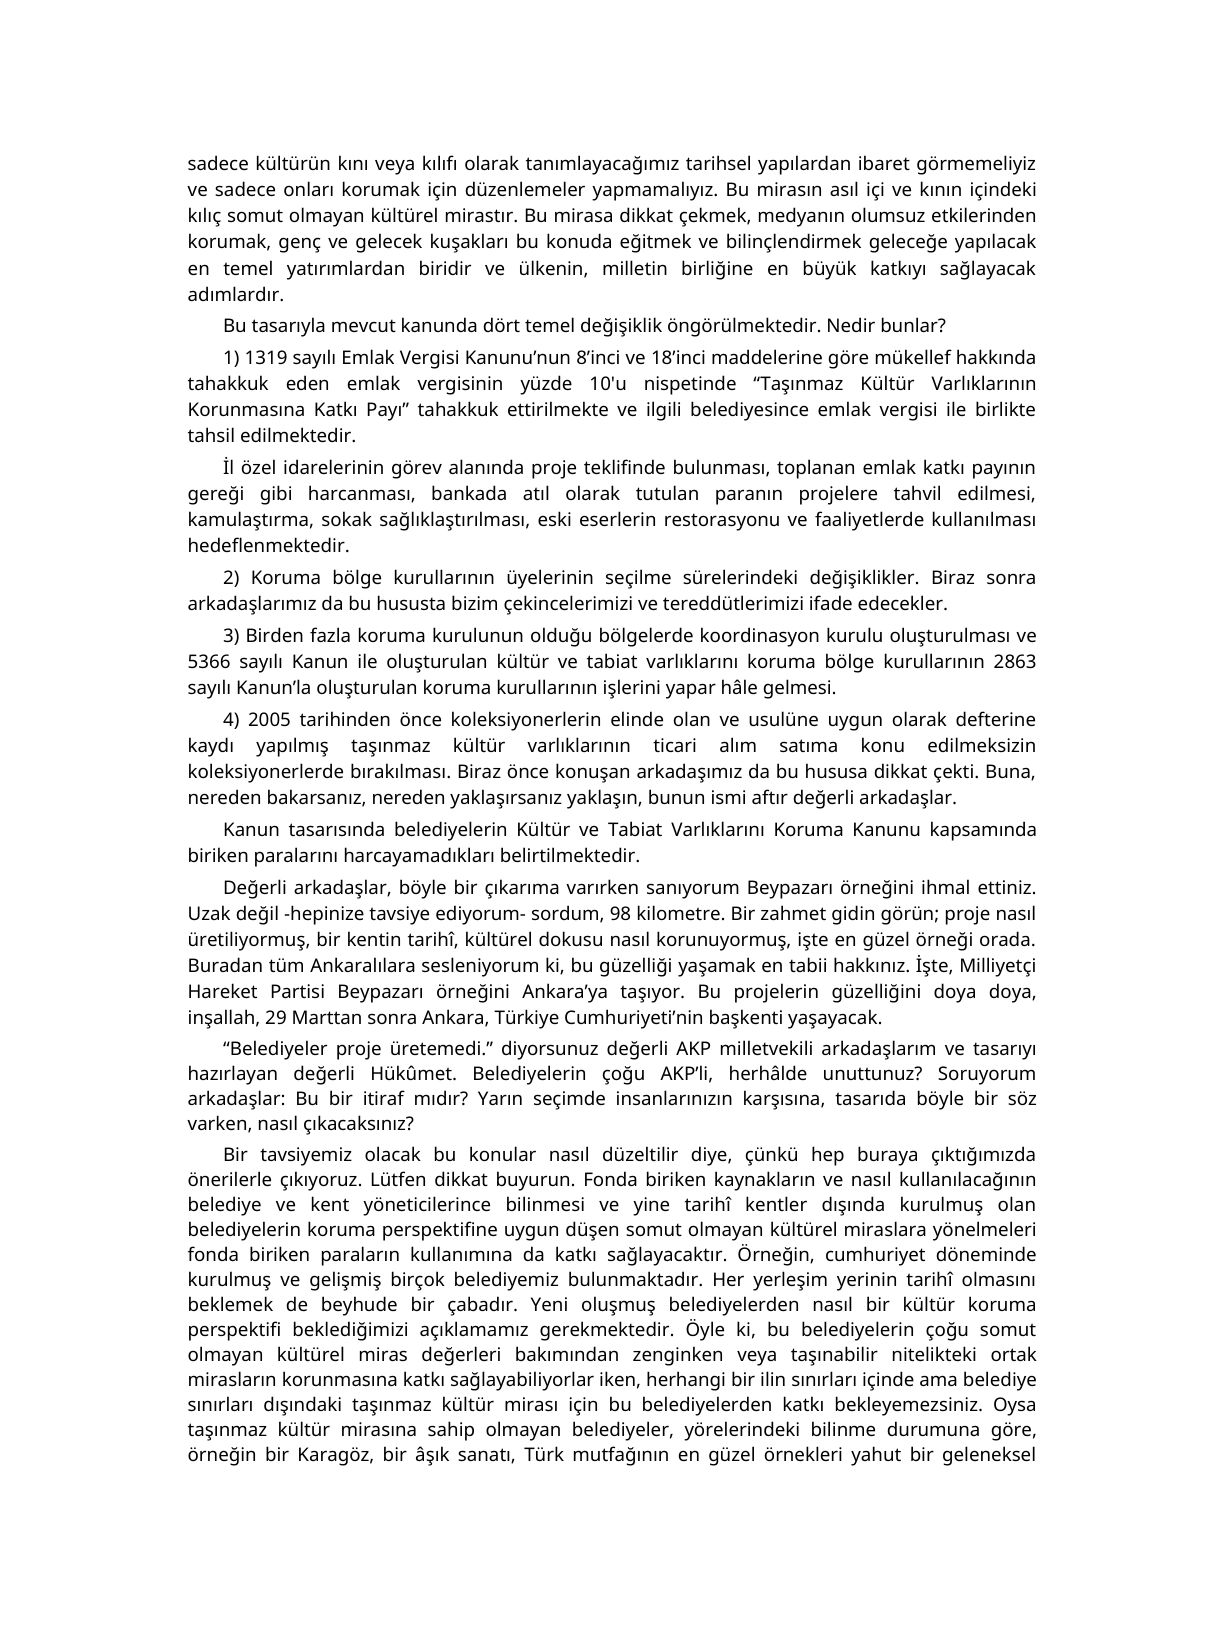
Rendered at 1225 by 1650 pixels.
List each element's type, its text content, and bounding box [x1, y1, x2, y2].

text 3) Birden fazla koruma kurulunun olduğu bölgelerde koordinasyon kurulu oluşturulması ve 5366 sayılı Kanun ile oluşturulan kültür ve tabiat varlıklarını koruma bölge kurullarının 2863 sayılı Kanun’la oluşturulan koruma kurullarının işlerini yapar hâle gelmesi. [187, 622, 1037, 700]
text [187, 150, 1037, 306]
text Kanun tasarısında belediyelerin Kültür ve Tabiat Varlıklarını Koruma Kanunu kapsamında biriken paralarını harcayamadıkları belirtilmektedir. [187, 816, 1037, 868]
text İl özel idarelerinin görev alanında proje teklifinde bulunması, toplanan emlak katkı payının gereği gibi harcanması, bankada atıl olarak tutulan paranın projelere tahvil edilmesi, kamulaştırma, sokak sağlıklaştırılması, eski eserlerin restorasyonu ve faaliyetlerde kullanılması hedeflenmektedir. [187, 454, 1037, 558]
text 4) 2005 tarihinden önce koleksiyonerlerin elinde olan ve usulüne uygun olarak defterine kaydı yapılmış taşınmaz kültür varlıklarının ticari alım satıma konu edilmeksizin koleksiyonerlerde bırakılması. Biraz önce konuşan arkadaşımız da bu hususa dikkat çekti. Buna, nereden bakarsanız, nereden yaklaşırsanız yaklaşın, bunun ismi aftır değerli arkadaşlar. [187, 706, 1037, 810]
text 1) 1319 sayılı Emlak Vergisi Kanunu’nun 8’inci ve 18’inci maddelerine göre mükellef hakkında tahakkuk eden emlak vergisinin yüzde 10'u nispetinde “Taşınmaz Kültür Varlıklarının Korunmasına Katkı Payı” tahakkuk ettirilmekte ve ilgili belediyesince emlak vergisi ile birlikte tahsil edilmektedir. [187, 344, 1037, 448]
text Değerli arkadaşlar, böyle bir çıkarıma varırken sanıyorum Beypazarı örneğini ihmal ettiniz. Uzak değil -hepinize tavsiye ediyorum- sordum, . Bir zahmet gidin görün; proje nasıl üretiliyormuş, bir kentin tarihî, kültürel dokusu nasıl korunuyormuş, işte en güzel örneği orada. Buradan tüm Ankaralılara sesleniyorum ki, bu güzelliği yaşamak en tabii hakkınız. İşte, Milliyetçi Hareket Partisi Beypazarı örneğini Ankara’ya taşıyor. Bu projelerin güzelliğini doya doya, inşallah, 29 Marttan sonra Ankara, Türkiye Cumhuriyeti’nin başkenti yaşayacak. [187, 874, 1037, 1030]
text “Belediyeler proje üretemedi.” diyorsunuz değerli AKP milletvekili arkadaşlarım ve tasarıyı hazırlayan değerli Hükûmet. Belediyelerin çoğu AKP’li, herhâlde unuttunuz? Soruyorum arkadaşlar: Bu bir itiraf mıdır? Yarın seçimde insanlarınızın karşısına, tasarıda böyle bir söz varken, nasıl çıkacaksınız? [187, 1036, 1037, 1136]
text 2) Koruma bölge kurullarının üyelerinin seçilme sürelerindeki değişiklikler. Biraz sonra arkadaşlarımız da bu hususta bizim çekincelerimizi ve tereddütlerimizi ifade edecekler. [187, 564, 1037, 616]
text Bu tasarıyla mevcut kanunda dört temel değişiklik öngörülmektedir. Nedir bunlar? [187, 312, 1037, 338]
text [187, 1142, 1037, 1467]
